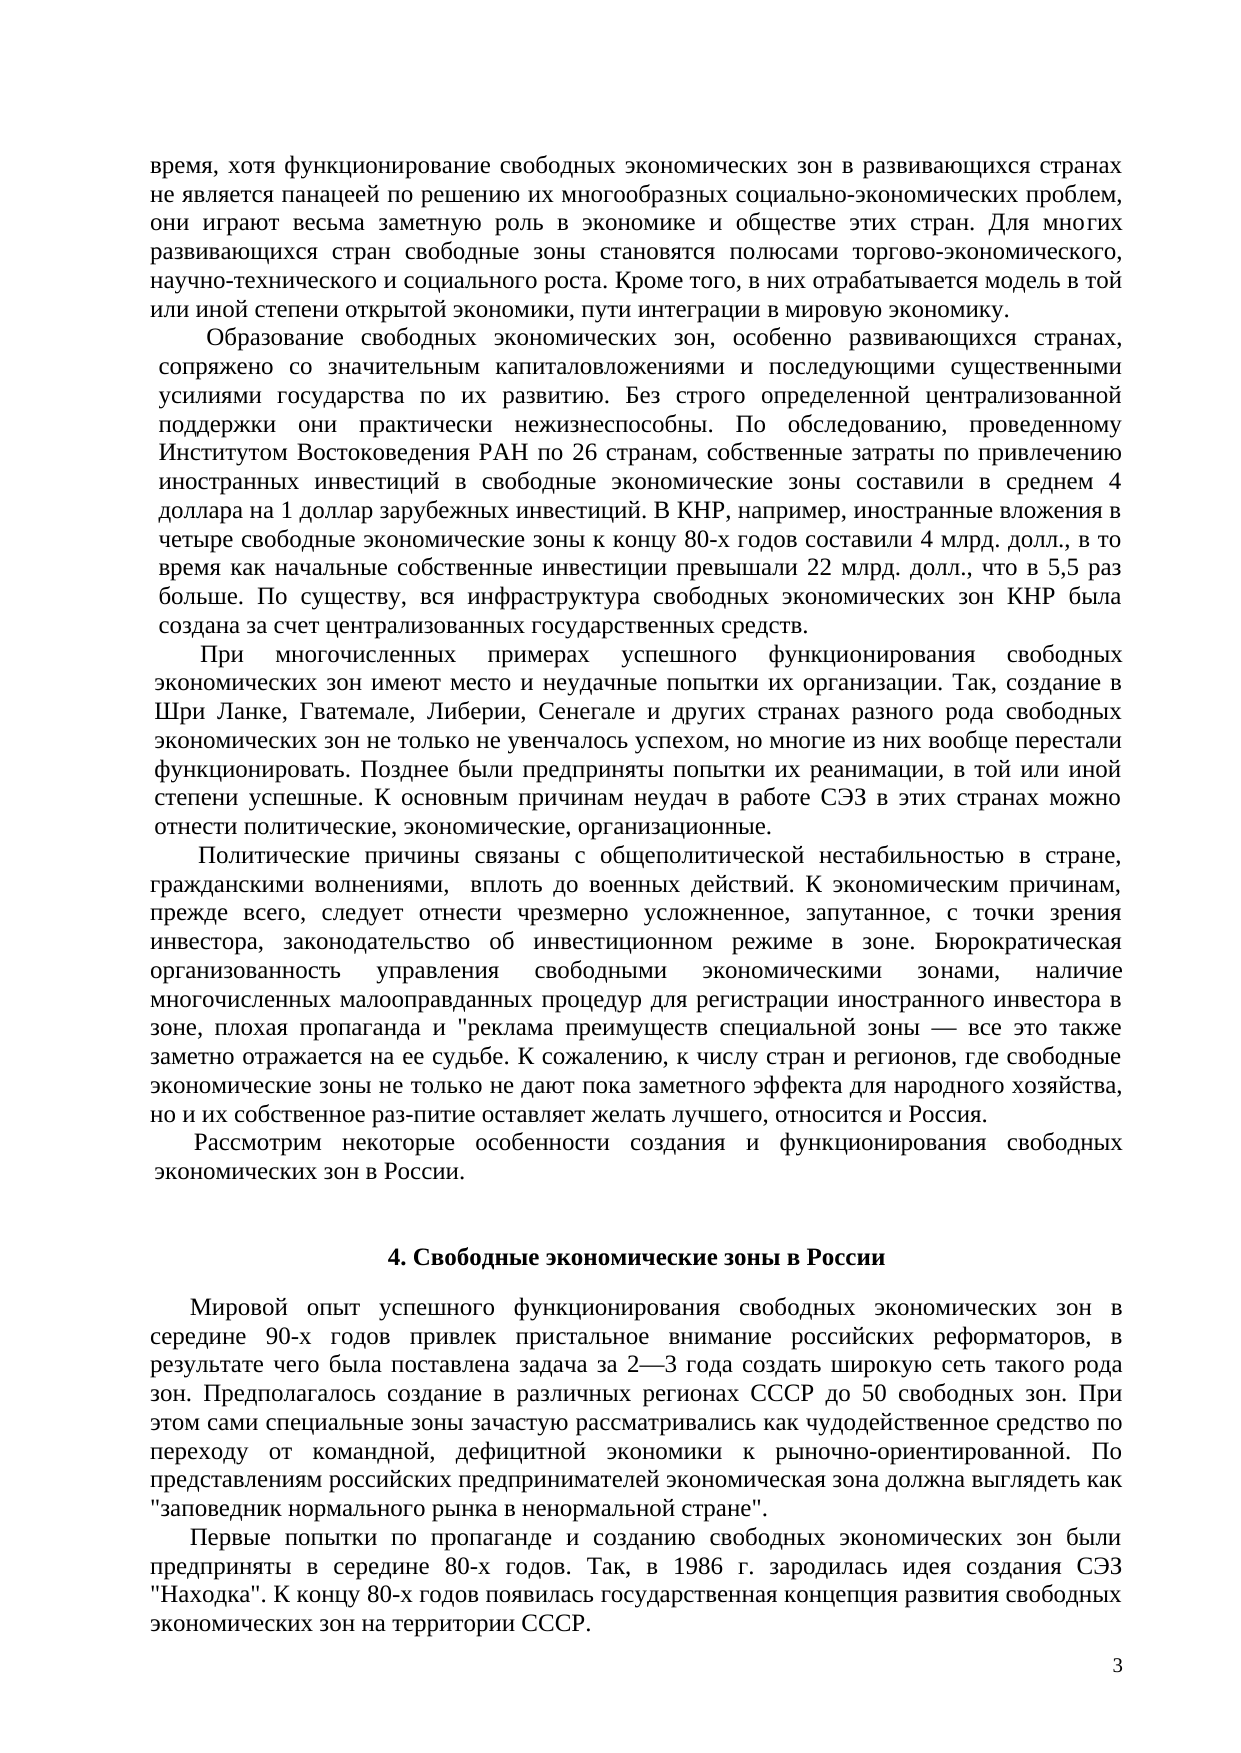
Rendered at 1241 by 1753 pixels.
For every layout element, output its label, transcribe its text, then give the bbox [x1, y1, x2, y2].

text Рассмотрим некоторые особенности создания и функционирования свободных экономических зон в России. [154, 1127, 1123, 1185]
text 4. Свободные экономические зоны в России [212, 1242, 1060, 1271]
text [150, 150, 1123, 322]
text Мировой опыт успешного функционирования свободных экономических зон в середине 90-х годов привлек пристальное внимание российских реформаторов, в результате чего была поставлена задача за 2—3 года создать широкую сеть такого рода зон. Предполагалось создание в различных регионах СССР до 50 свободных зон. При этом сами специальные зоны зачастую рассматривались как чудодейственное средство по переходу от командной, дефицитной экономики к рыночно-ориентированной. По представлениям российских предпринимателей экономическая зона должна выглядеть как "заповедник нормального рынка в ненормальной стране". [150, 1292, 1123, 1522]
text Первые попытки по пропаганде и созданию свободных экономических зон были предприняты в середине 80-х годов. Так, в 1986 г. зародилась идея создания СЭЗ "Находка". К концу 80-х годов появилась государственная концепция развития свободных экономических зон на территории СССР. [150, 1522, 1123, 1637]
text Образование свободных экономических зон, особенно развивающихся странах, сопряжено со значительным капиталовложениями и последующими существенными усилиями государства по их развитию. Без строго определенной централизованной поддержки они практически нежизнеспособны. По обследованию, проведенному Институтом Востоковедения РАН по 26 странам, собственные затраты по привлечению иностранных инвестиций в свободные экономические зоны составили в среднем 4 доллара на 1 доллар зарубежных инвестиций. В КНР, например, иностранные вложения в четыре свободные экономические зоны к концу 80-х годов составили 4 млрд. долл., в то время как начальные собственные инвестиции превышали 22 млрд. долл., что в 5,5 раз больше. По существу, вся инфраструктура свободных экономических зон КНР была создана за счет централизованных государственных средств. [158, 322, 1123, 639]
text При многочисленных примерах успешного функционирования свободных экономических зон имеют место и неудачные попытки их организации. Так, создание в Шри Ланке, Гватемале, Либерии, Сенегале и других странах разного рода свободных экономических зон не только не увенчалось успехом, но многие из них вообще перестали функционировать. Позднее были предприняты попытки их реанимации, в той или иной степени успешные. К основным причинам неудач в работе СЭЗ в этих странах можно отнести политические, экономические, организационные. [154, 639, 1123, 840]
text Политические причины связаны с общеполитической нестабильностью в стране, гражданскими волнениями, вплоть до военных действий. К экономическим причинам, прежде всего, следует отнести чрезмерно усложненное, запутанное, с точки зрения инвестора, законодательство об инвестиционном режиме в зоне. Бюрократическая организованность управления свободными экономическими зонами, наличие многочисленных малооправданных процедур для регистрации иностранного инвестора в зоне, плохая пропаганда и "реклама преимуществ специальной зоны — все это также заметно отражается на ее судьбе. К сожалению, к числу стран и регионов, где свободные экономические зоны не только не дают пока заметного эффекта для народного хозяйства, но и их собственное раз-питие оставляет желать лучшего, относится и Россия. [150, 840, 1123, 1127]
